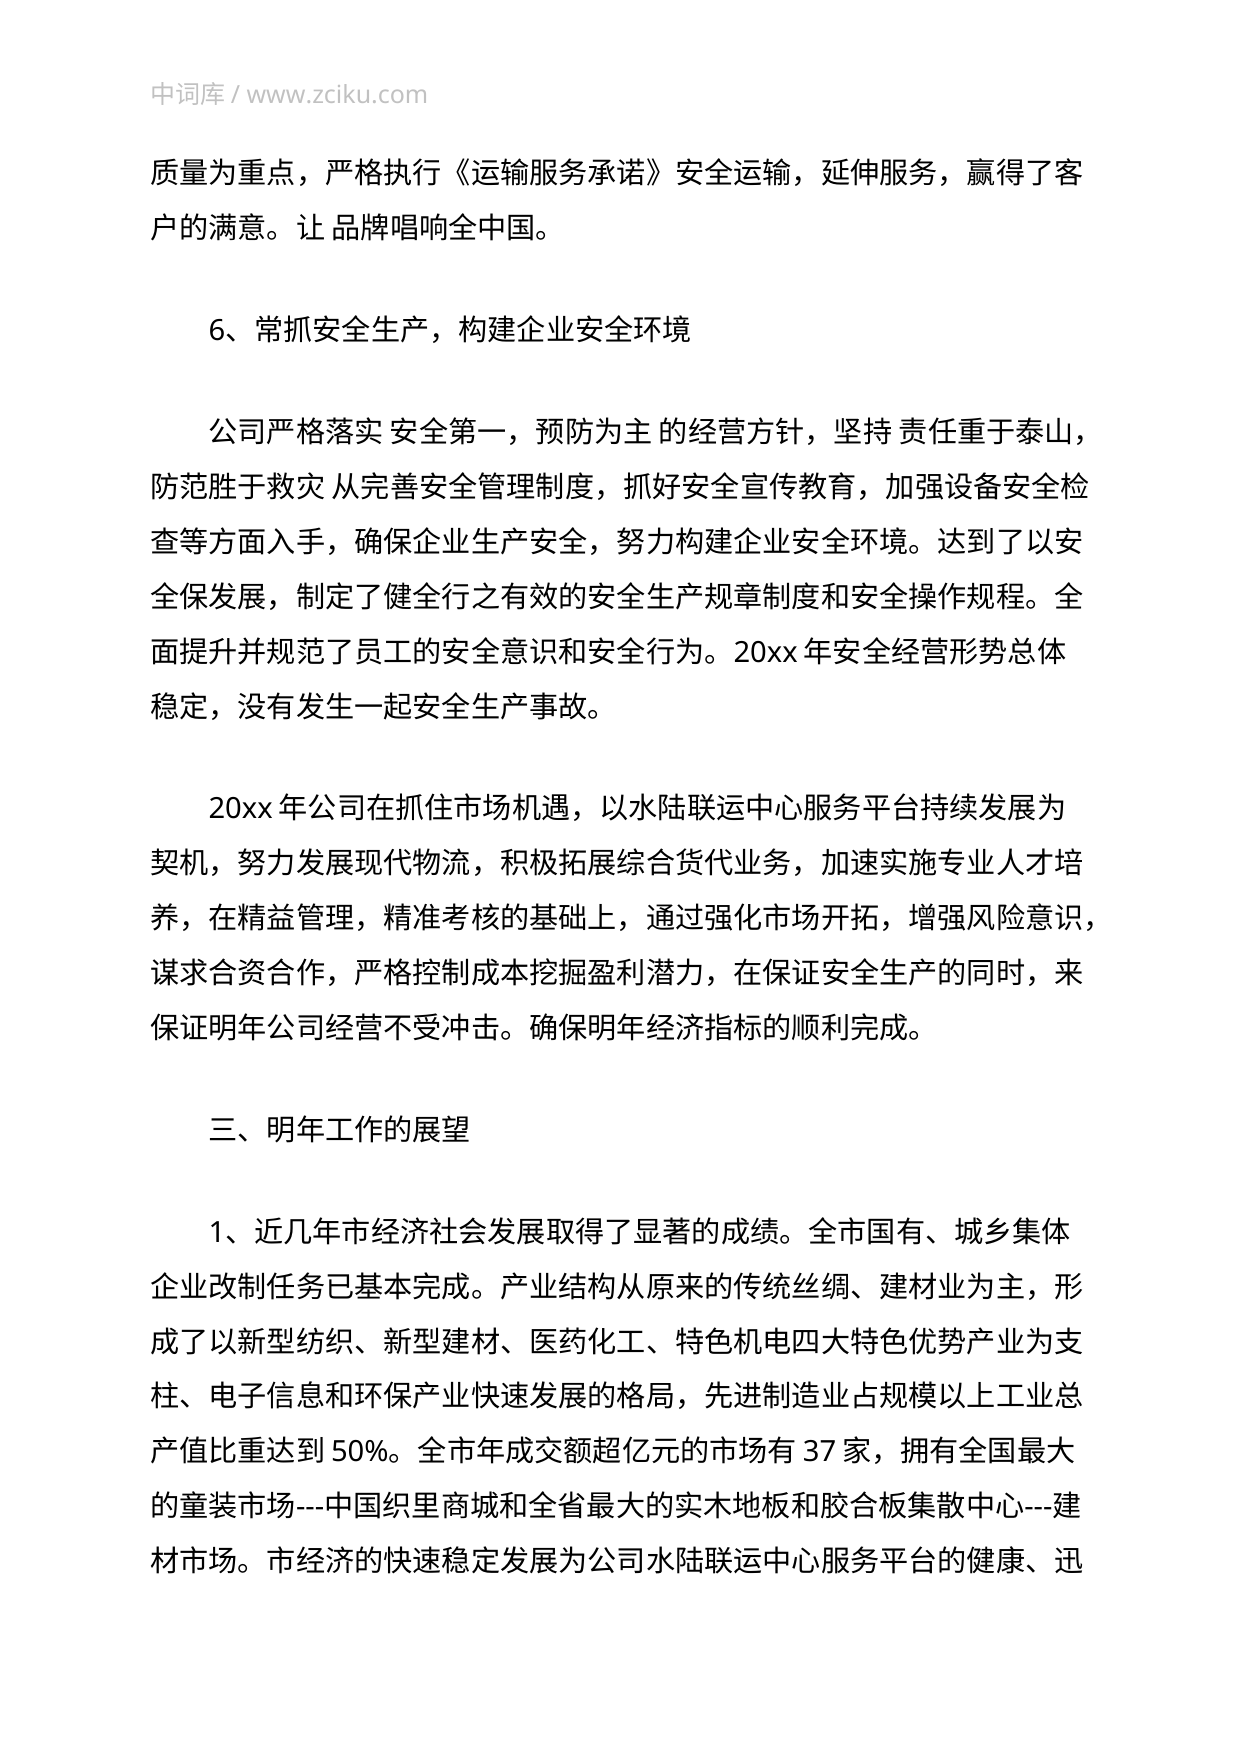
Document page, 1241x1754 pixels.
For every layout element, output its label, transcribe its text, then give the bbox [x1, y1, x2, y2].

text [150, 1208, 1090, 1580]
text 20xx年公司在抓住市场机遇，以水陆联运中心服务平台持续发展为契机，努力发展现代物流，积极拓展综合货代业务，加速实施专业人才培养，在精益管理，精准考核的基础上，通过强化市场开拓，增强风险意识，谋求合资合作，严格控制成本挖掘盈利潜力，在保证安全生产的同时，来保证明年公司经营不受冲击。确保明年经济指标的顺利完成。 [150, 785, 1090, 1047]
text 三、明年工作的展望 [150, 1106, 1090, 1149]
text 6、常抓安全生产，构建企业安全环境 [150, 307, 1090, 349]
text 公司严格落实 安全第一，预防为主 的经营方针，坚持 责任重于泰山，防范胜于救灾 从完善安全管理制度，抓好安全宣传教育，加强设备安全检查等方面入手，确保企业生产安全，努力构建企业安全环境。达到了以安全保发展，制定了健全行之有效的安全生产规章制度和安全操作规程。全面提升并规范了员工的安全意识和安全行为。20xx年安全经营形势总体稳定，没有发生一起安全生产事故。 [150, 409, 1090, 726]
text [150, 150, 1090, 247]
